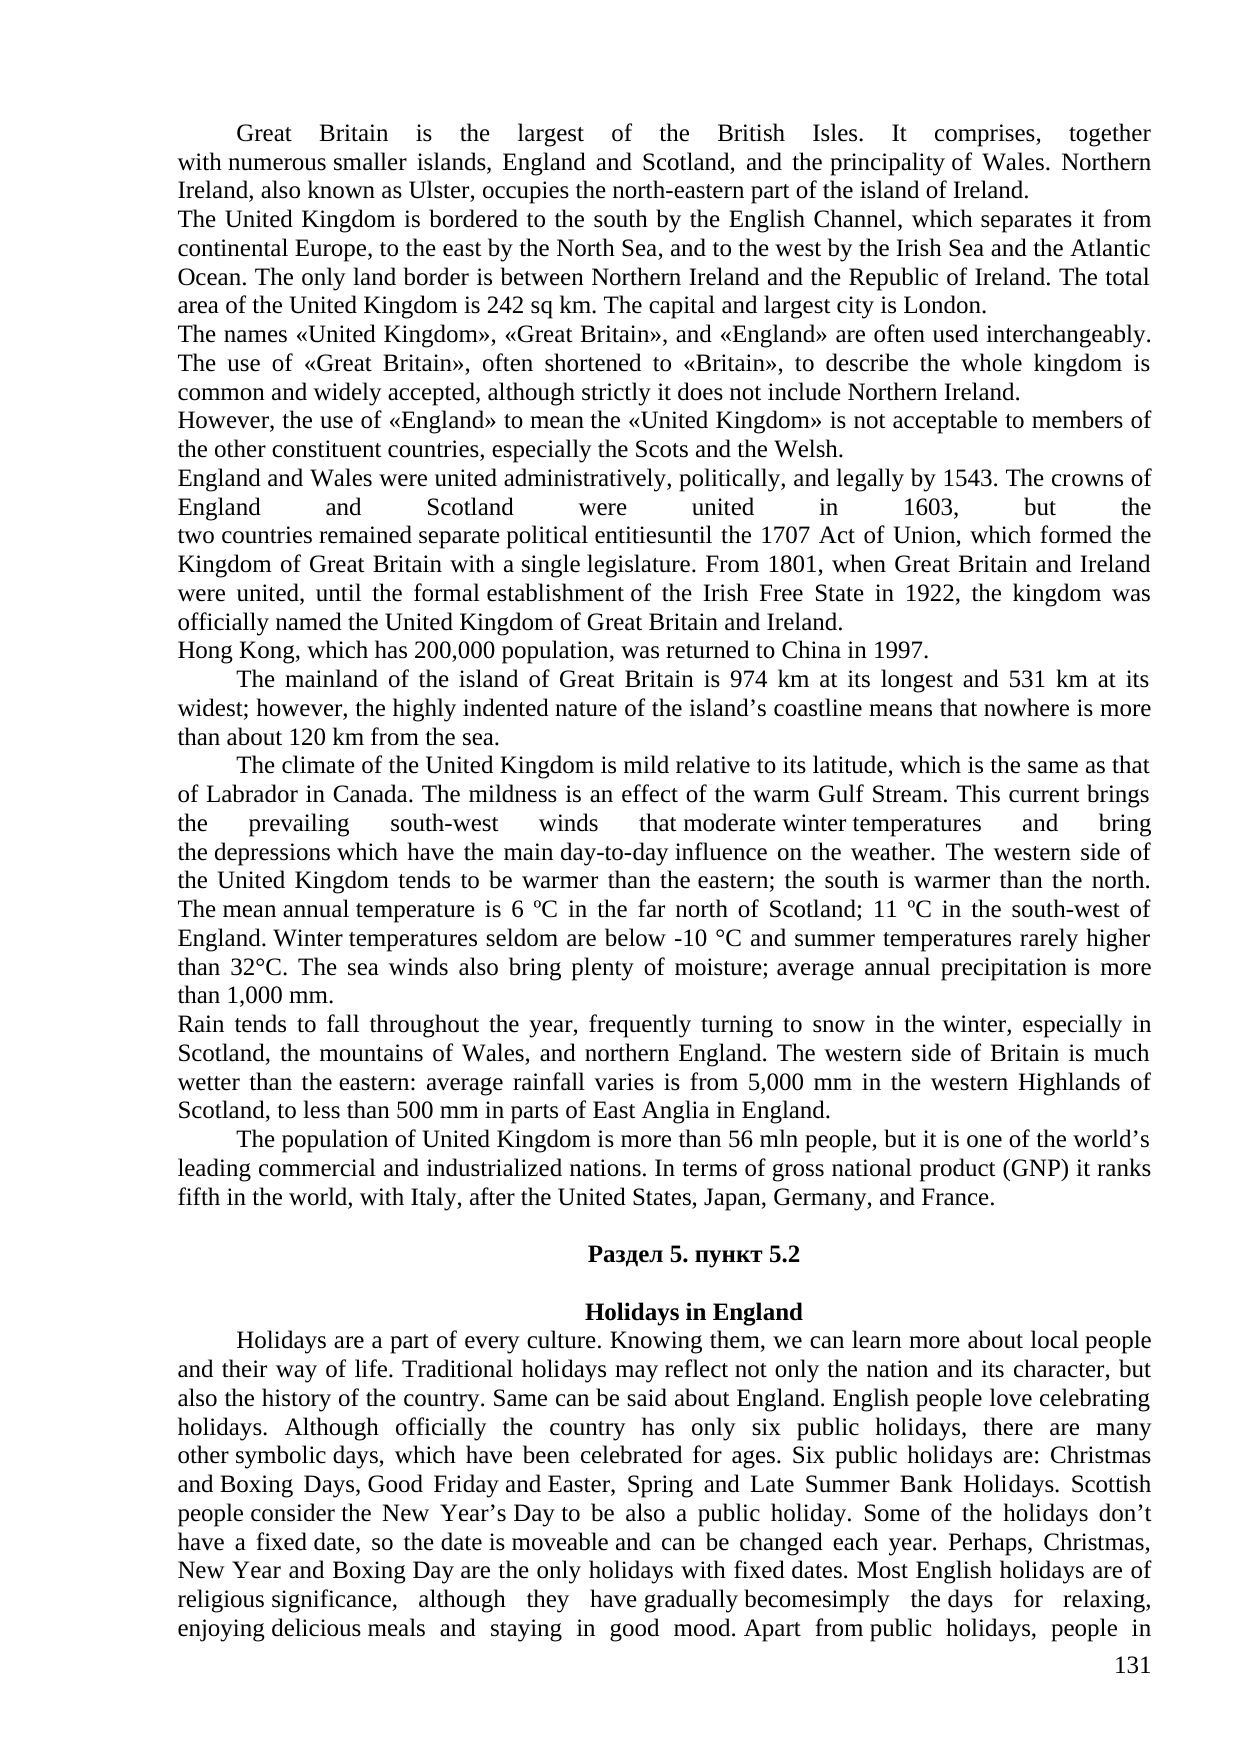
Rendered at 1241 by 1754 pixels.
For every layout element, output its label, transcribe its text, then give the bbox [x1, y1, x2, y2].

text England and Wales were united administratively, politically, and legally by 1543. The crowns of England and Scotland were united in 1603, but the two countries remained separate political entitiesuntil the 1707 Act of Union, which formed the Kingdom of Great Britain with a single legislature. From 1801, when Great Britain and Ireland were united, until the formal establishment of the Irish Free State in 1922, the kingdom was officially named the United Kingdom of Great Britain and Ireland. [177, 463, 1152, 636]
text The mainland of the island of Great Britain is 974 km at its longest and 531 km at its widest; however, the highly indented nature of the island’s coastline means that nowhere is more than about 120 km from the sea. [177, 664, 1152, 751]
text The climate of the United Kingdom is mild relative to its latitude, which is the same as that of Labrador in Canada. The mildness is an effect of the warm Gulf Stream. This current brings the prevailing south-west winds that moderate winter temperatures and bring the depressions which have the main day-to-day influence on the weather. The western side of the United Kingdom tends to be warmer than the eastern; the south is warmer than the north. The mean annual temperature is 6 ºC in the far north of Scotland; 11 ºC in the south-west of England. Winter temperatures seldom are below -10 °C and summer temperatures rarely higher than 32°C. The sea winds also bring plenty of moisture; average annual precipitation is more than 1,000 mm. [177, 751, 1152, 1009]
text Раздел 5. пункт 5.2 [177, 1239, 1152, 1268]
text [177, 1326, 1152, 1642]
text Hong Kong, which has 200,000 population, was returned to China in 1997. [177, 636, 1152, 664]
text Rain tends to fall throughout the year, frequently turning to snow in the winter, especially in Scotland, the mountains of Wales, and northern England. The western side of Britain is much wetter than the eastern: average rainfall varies is from 5,000 mm in the western Highlands of Scotland, to less than 500 mm in parts of East Anglia in England. [177, 1009, 1152, 1124]
text Holidays in England [177, 1297, 1152, 1326]
text Great Britain is the largest of the British Isles. It comprises, together with numerous smaller islands, England and Scotland, and the principality of Wales. Northern Ireland, also known as Ulster, occupies the north-eastern part of the island of Ireland. [177, 118, 1152, 204]
text The population of United Kingdom is more than 56 mln people, but it is one of the world’s leading commercial and industrialized nations. In terms of gross national product (GNP) it ranks fifth in the world, with Italy, after the United States, Japan, Germany, and France. [177, 1124, 1152, 1211]
text However, the use of «England» to mean the «United Kingdom» is not acceptable to members of the other constituent countries, especially the Scots and the Welsh. [177, 406, 1152, 463]
text The names «United Kingdom», «Great Britain», and «England» are often used interchangeably. The use of «Great Britain», often shortened to «Britain», to describe the whole kingdom is common and widely accepted, although strictly it does not include Northern Ireland. [177, 319, 1152, 406]
text The United Kingdom is bordered to the south by the English Channel, which separates it from continental Europe, to the east by the North Sea, and to the west by the Irish Sea and the Atlantic Ocean. The only land border is between Northern Ireland and the Republic of Ireland. The total area of the United Kingdom is 242 sq km. The capital and largest city is London. [177, 204, 1152, 319]
